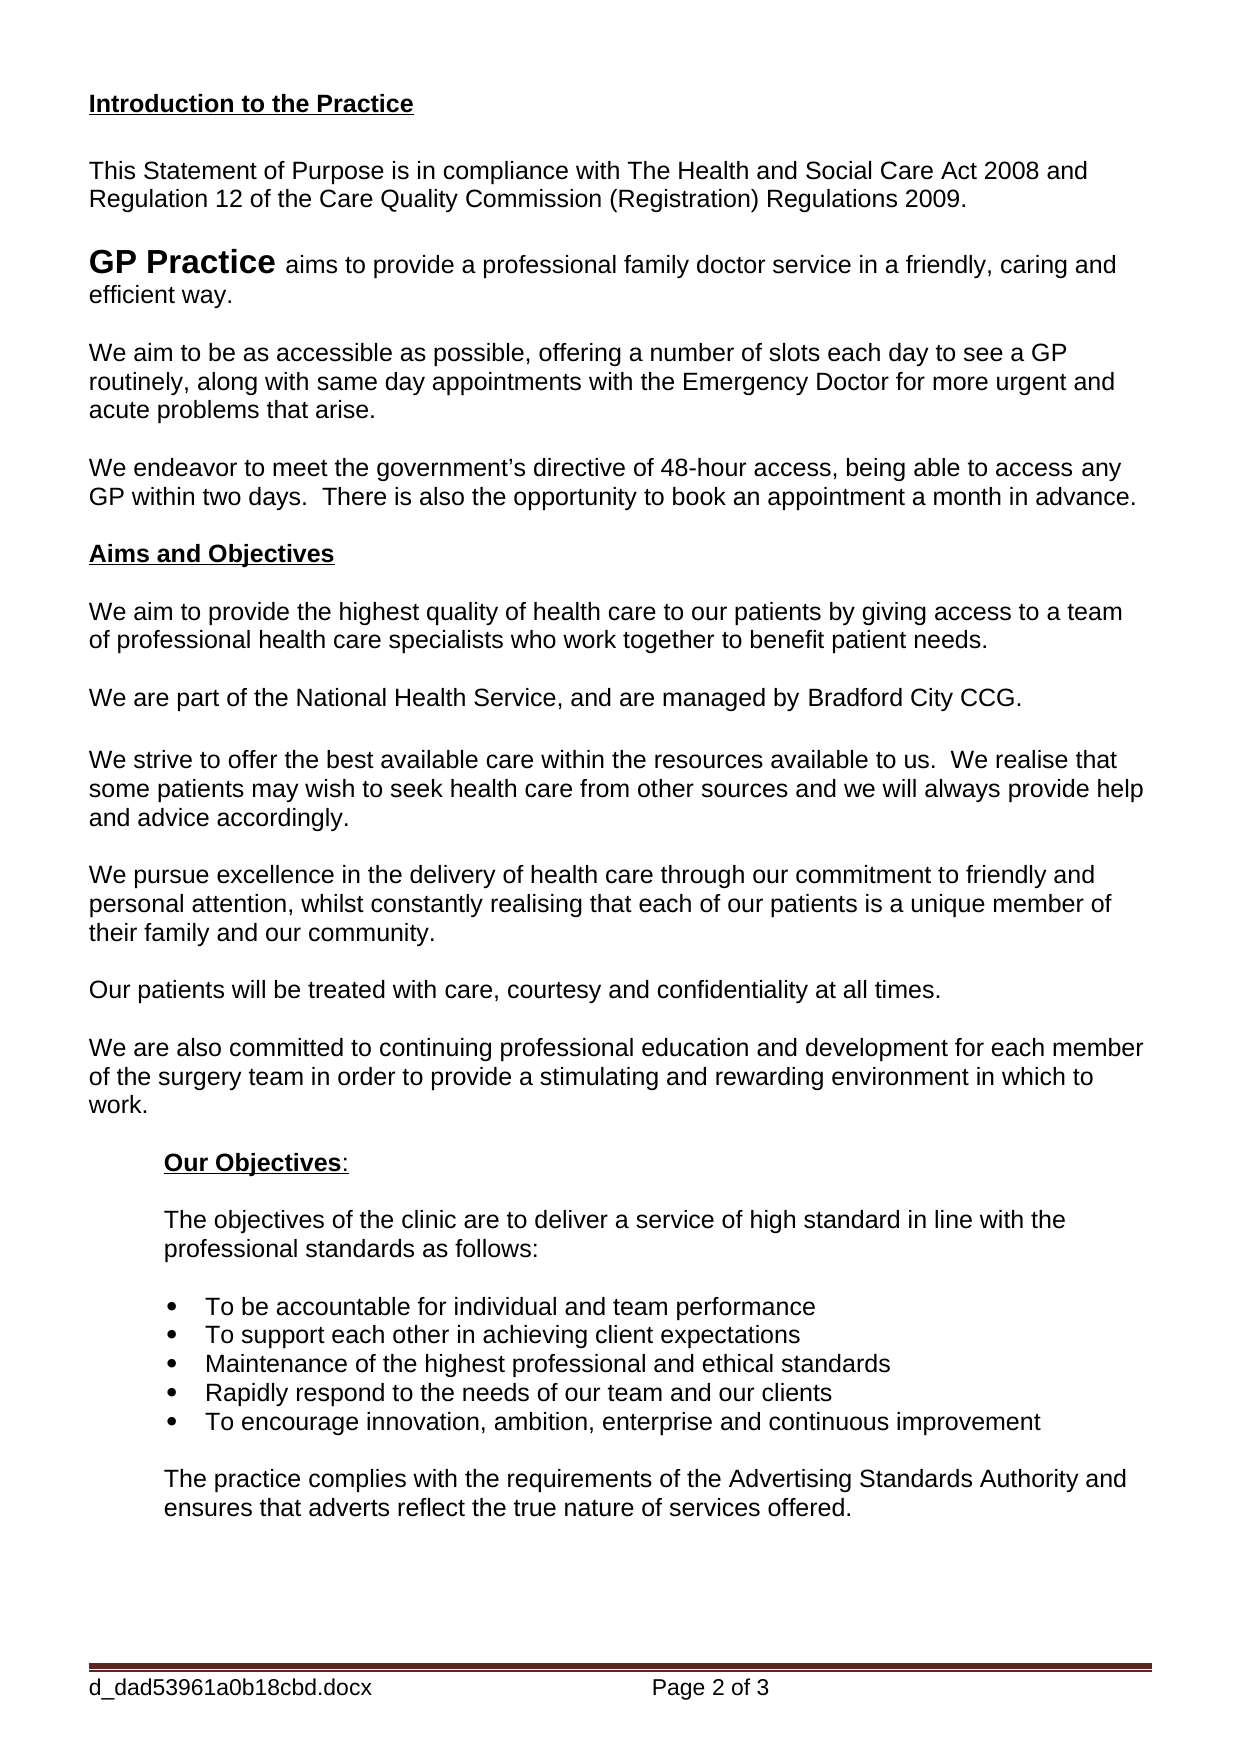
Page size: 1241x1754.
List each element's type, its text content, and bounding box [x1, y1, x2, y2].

text We pursue excellence in the delivery of health care through our commitment to friendly and personal attention, whilst constantly realising that each of our patients is a unique member of their family and our community. [89, 860, 1152, 946]
subtitle Aims and Objectives [89, 539, 1152, 568]
text The practice complies with the requirements of the Advertising Standards Authority and ensures that adverts reflect the true nature of services offered. [164, 1464, 1152, 1522]
list To be accountable for individual and team performance [167, 1291, 1152, 1320]
text Our Objectives: [164, 1148, 1152, 1176]
text This Statement of Purpose is in compliance with The Health and Social Care Act 2008 and Regulation 12 of the Care Quality Commission (Registration) Regulations 2009. [89, 156, 1152, 213]
text The objectives of the clinic are to deliver a service of high standard in line with the professional standards as follows: [164, 1205, 1152, 1263]
text GP Practice aims to provide a professional family doctor service in a friendly, caring and efficient way. [89, 242, 1152, 309]
list To encourage innovation, ambition, enterprise and continuous improvement [167, 1407, 1152, 1436]
list To support each other in achieving client expectations [167, 1320, 1152, 1349]
list Rapidly respond to the needs of our team and our clients [167, 1378, 1152, 1407]
list Maintenance of the highest professional and ethical standards [167, 1349, 1152, 1378]
text We aim to provide the highest quality of health care to our patients by giving access to a team of professional health care specialists who work together to benefit patient needs. [89, 597, 1152, 654]
text We aim to be as accessible as possible, offering a number of slots each day to see a GP routinely, along with same day appointments with the Emergency Doctor for more urgent and acute problems that arise. [89, 338, 1152, 424]
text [89, 89, 1152, 117]
text Our patients will be treated with care, courtesy and confidentiality at all times. [89, 975, 1152, 1004]
text We are part of the National Health Service, and are managed by Bradford City CCG. [89, 683, 1152, 712]
text We strive to offer the best available care within the resources available to us. We realise that some patients may wish to seek health care from other sources and we will always provide help and advice accordingly. [89, 745, 1152, 831]
text We endeavor to meet the government’s directive of 48-hour access, being able to access any GP within two days. There is also the opportunity to book an appointment a month in advance. [89, 453, 1152, 510]
text We are also committed to continuing professional education and development for each member of the surgery team in order to provide a stimulating and rewarding environment in which to work. [89, 1033, 1152, 1119]
